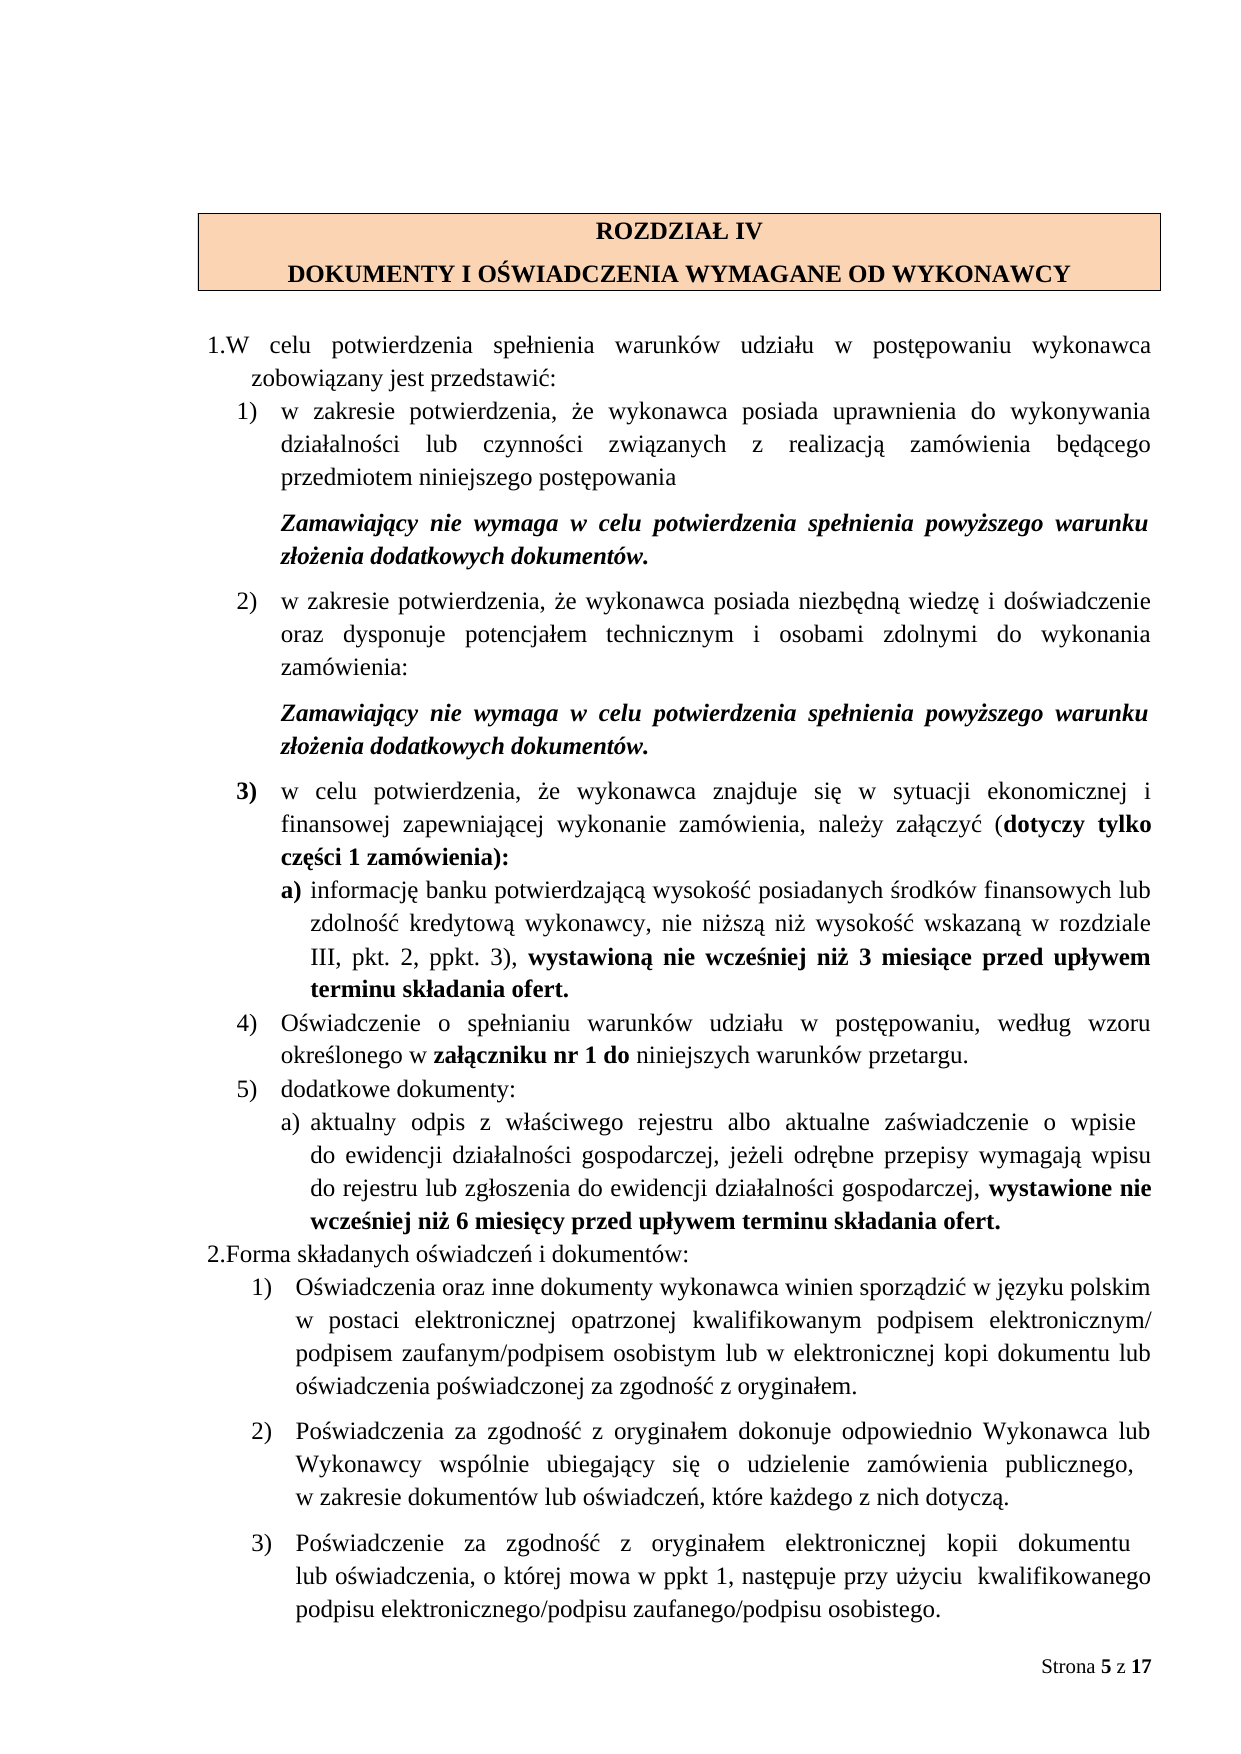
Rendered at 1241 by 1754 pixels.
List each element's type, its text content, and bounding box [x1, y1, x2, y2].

list Poświadczenie za zgodność z oryginałem elektronicznej kopii dokumentu lub oświadczenia, o której mowa w ppkt 1, następuje przy użyciu kwalifikowanego podpisu elektronicznego/podpisu zaufanego/podpisu osobistego. [251, 1528, 1152, 1623]
list w zakresie potwierdzenia, że wykonawca posiada niezbędną wiedzę i doświadczenie oraz dysponuje potencjałem technicznym i osobami zdolnymi do wykonania zamówienia: [236, 586, 1152, 681]
list w zakresie potwierdzenia, że wykonawca posiada uprawnienia do wykonywania działalności lub czynności związanych z realizacją zamówienia będącego przedmiotem niniejszego postępowania [236, 396, 1152, 491]
list aktualny odpis z właściwego rejestru albo aktualne zaświadczenie o wpisie do ewidencji działalności gospodarczej, jeżeli odrębne przepisy wymagają wpisu do rejestru lub zgłoszenia do ewidencji działalności gospodarczej, wystawione nie wcześniej niż 6 miesięcy przed upływem terminu składania ofert. [281, 1107, 1152, 1234]
list Oświadczenie o spełnianiu warunków udziału w postępowaniu, według wzoru określonego w załączniku nr 1 do niniejszych warunków przetargu. [236, 1008, 1152, 1069]
text Zamawiający nie wymaga w celu potwierdzenia spełnienia powyższego warunku złożenia dodatkowych dokumentów. [281, 698, 1152, 760]
list dodatkowe dokumenty: [236, 1074, 1152, 1102]
list Forma składanych oświadczeń i dokumentów: [207, 1239, 1152, 1267]
text Dokumenty i oświadczenia wymagane od wykonawcy [199, 256, 1160, 290]
text Zamawiający nie wymaga w celu potwierdzenia spełnienia powyższego warunku złożenia dodatkowych dokumentów. [281, 508, 1152, 569]
text Rozdział IV [199, 214, 1160, 244]
list W celu potwierdzenia spełnienia warunków udziału w postępowaniu wykonawca zobowiązany jest przedstawić: [207, 330, 1152, 392]
list w celu potwierdzenia, że wykonawca znajduje się w sytuacji ekonomicznej i finansowej zapewniającej wykonanie zamówienia, należy załączyć (dotyczy tylko części 1 zamówienia): [236, 776, 1152, 871]
list Poświadczenia za zgodność z oryginałem dokonuje odpowiednio Wykonawca lub Wykonawcy wspólnie ubiegający się o udzielenie zamówienia publicznego, w zakresie dokumentów lub oświadczeń, które każdego z nich dotyczą. [251, 1416, 1152, 1511]
list Oświadczenia oraz inne dokumenty wykonawca winien sporządzić w języku polskim w postaci elektronicznej opatrzonej kwalifikowanym podpisem elektronicznym/ podpisem zaufanym/podpisem osobistym lub w elektronicznej kopi dokumentu lub oświadczenia poświadczonej za zgodność z oryginałem. [251, 1272, 1152, 1399]
list informację banku potwierdzającą wysokość posiadanych środków finansowych lub zdolność kredytową wykonawcy, nie niższą niż wysokość wskazaną w rozdziale III, pkt. 2, ppkt. 3), wystawioną nie wcześniej niż 3 miesiące przed upływem terminu składania ofert. [281, 876, 1152, 1003]
